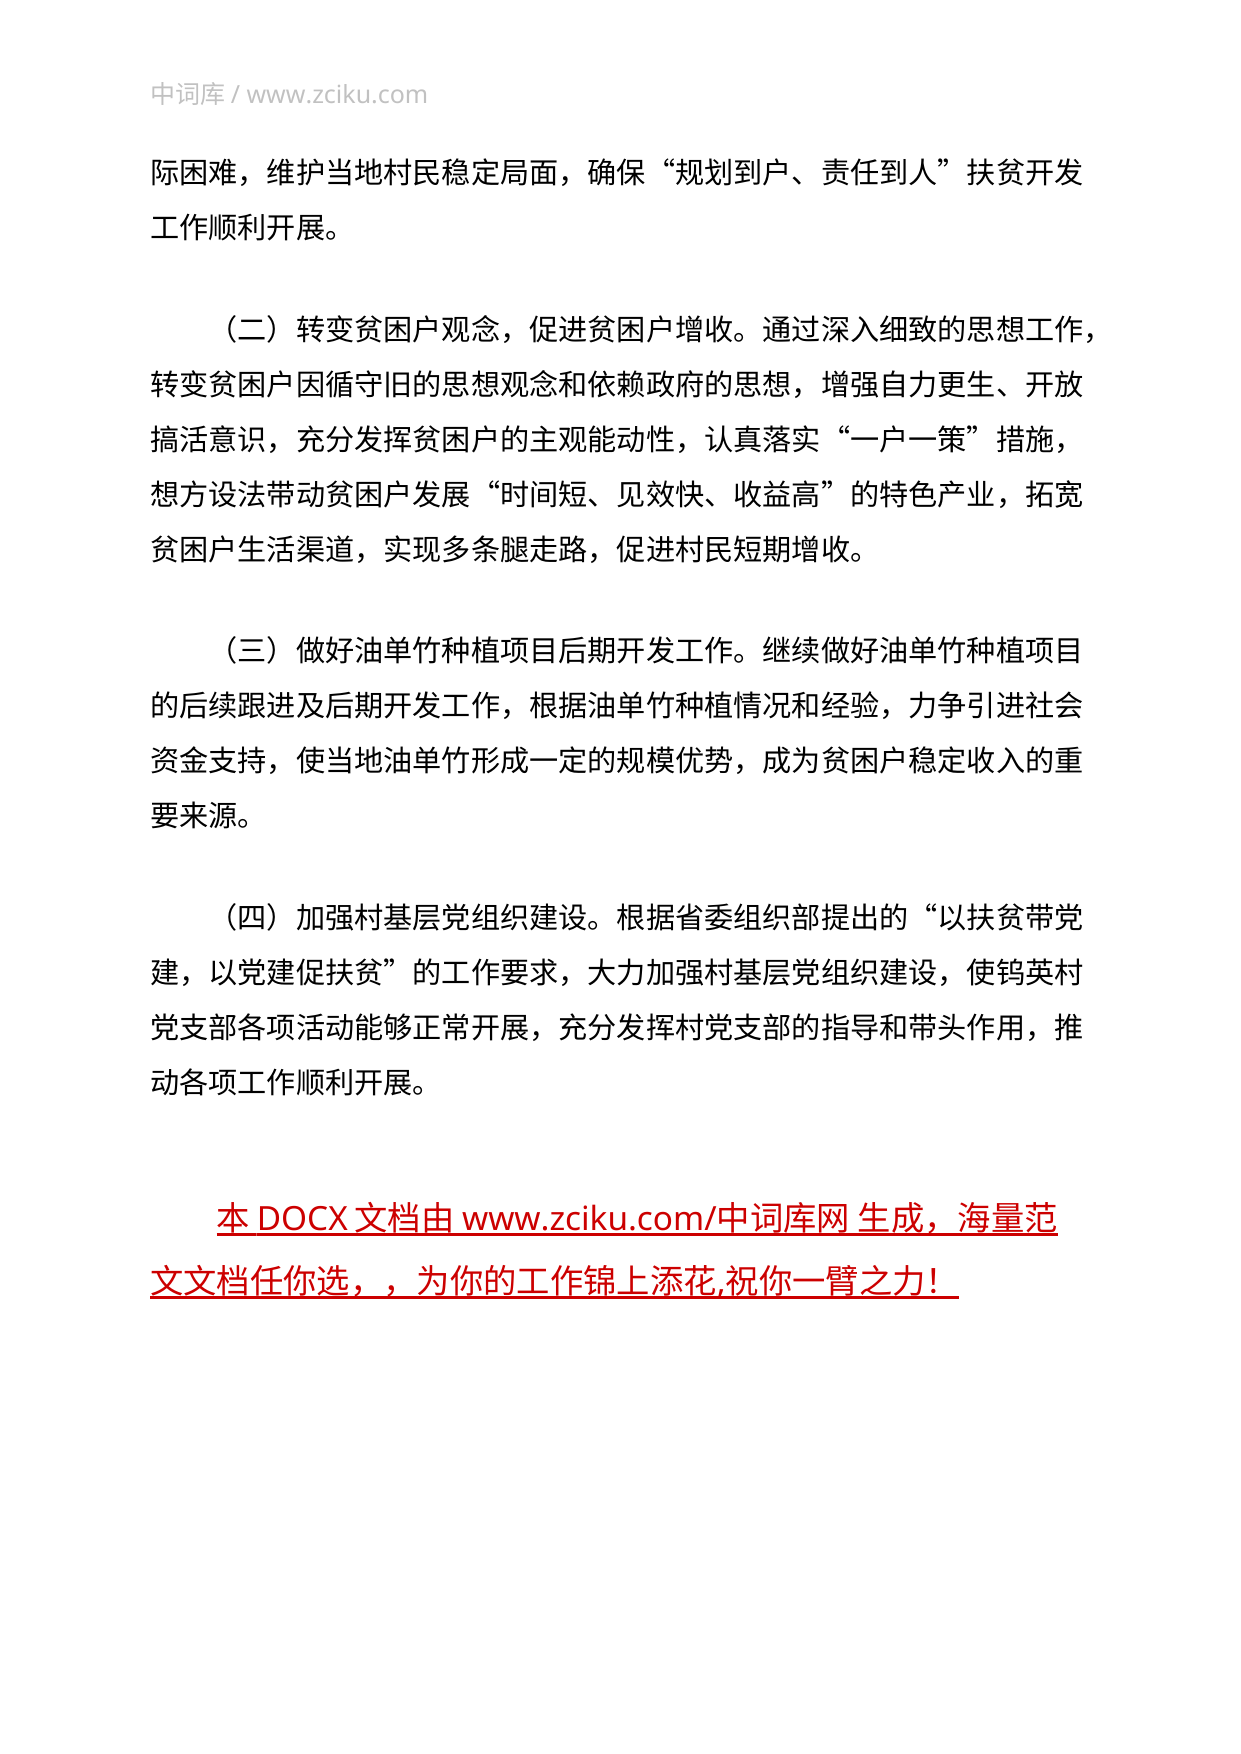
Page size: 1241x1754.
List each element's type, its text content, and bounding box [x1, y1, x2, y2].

text （四）加强村基层党组织建设。根据省委组织部提出的“以扶贫带党建，以党建促扶贫”的工作要求，大力加强村基层党组织建设，使钨英村党支部各项活动能够正常开展，充分发挥村党支部的指导和带头作用，推动各项工作顺利开展。 [150, 894, 1090, 1101]
text （二）转变贫困户观念，促进贫困户增收。通过深入细致的思想工作，转变贫困户因循守旧的思想观念和依赖政府的思想，增强自力更生、开放搞活意识，充分发挥贫困户的主观能动性，认真落实“一户一策”措施，想方设法带动贫困户发展“时间短、见效快、收益高”的特色产业，拓宽贫困户生活渠道，实现多条腿走路，促进村民短期增收。 [150, 307, 1090, 568]
text 本DOCX文档由 www.zciku.com/中词库网 生成，海量范文文档任你选，，为你的工作锦上添花,祝你一臂之力！ [150, 1192, 1090, 1303]
text （三）做好油单竹种植项目后期开发工作。继续做好油单竹种植项目的后续跟进及后期开发工作，根据油单竹种植情况和经验，力争引进社会资金支持，使当地油单竹形成一定的规模优势，成为贫困户稳定收入的重要来源。 [150, 628, 1090, 835]
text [150, 150, 1090, 247]
